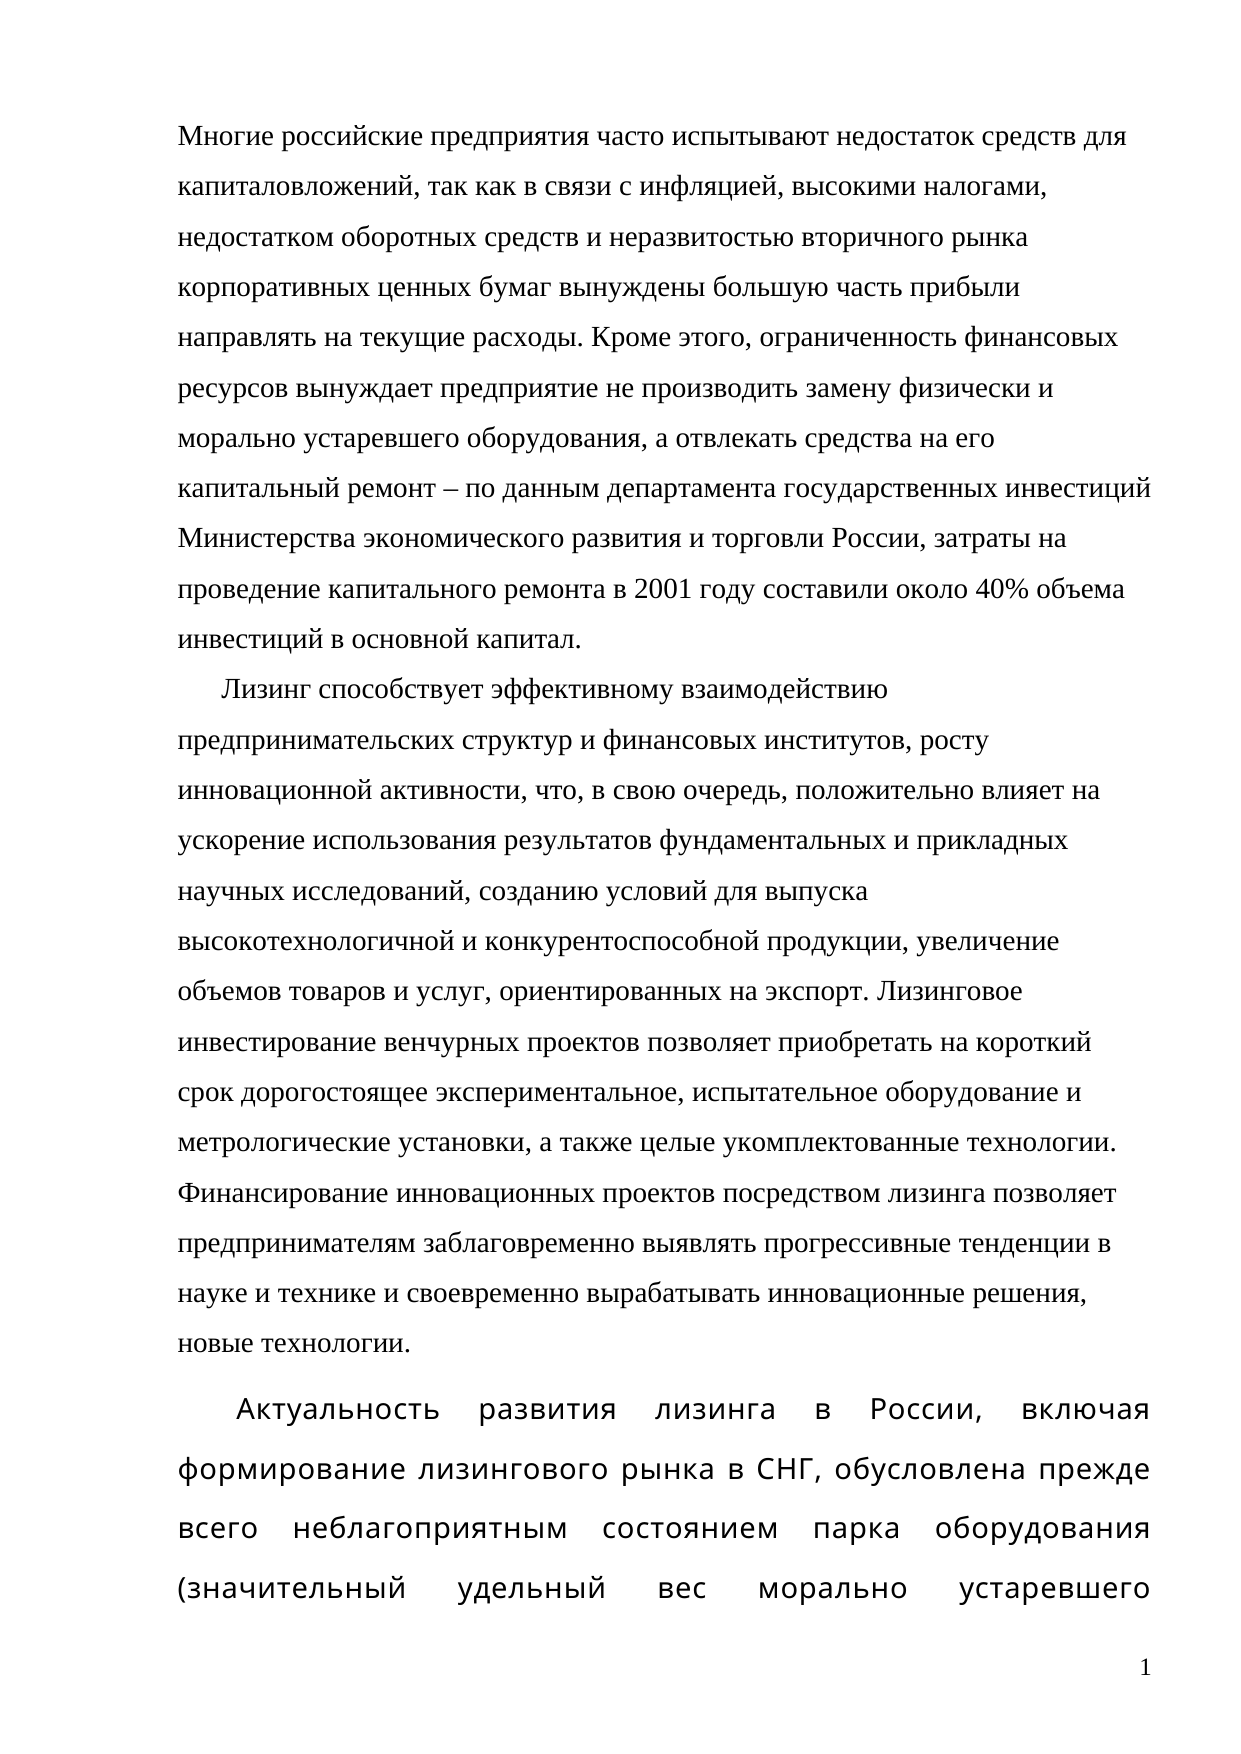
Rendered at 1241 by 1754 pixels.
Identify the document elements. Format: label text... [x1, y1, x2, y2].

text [177, 1388, 1152, 1607]
text Многие российские предприятия часто испытывают недостаток средств для капиталовложений, так как в связи с инфляцией, высокими налогами, недостатком оборотных средств и неразвитостью вторичного рынка корпоративных ценных бумаг вынуждены большую часть прибыли направлять на текущие расходы. Кроме этого, ограниченность финансовых ресурсов вынуждает предприятие не производить замену физически и морально устаревшего оборудования, а отвлекать средства на его капитальный ремонт – по данным департамента государственных инвестиций Министерства экономического развития и торговли России, затраты на проведение капитального ремонта в 2001 году составили около 40% объема инвестиций в основной капитал. [177, 118, 1152, 655]
text Лизинг способствует эффективному взаимодействию предпринимательских структур и финансовых институтов, росту инновационной активности, что, в свою очередь, положительно влияет на ускорение использования результатов фундаментальных и прикладных научных исследований, созданию условий для выпуска высокотехнологичной и конкурентоспособной продукции, увеличение объемов товаров и услуг, ориентированных на экспорт. Лизинговое инвестирование венчурных проектов позволяет приобретать на короткий срок дорогостоящее экспериментальное, испытательное оборудование и метрологические установки, а также целые укомплектованные технологии. Финансирование инновационных проектов посредством лизинга позволяет предпринимателям заблаговременно выявлять прогрессивные тенденции в науке и технике и своевременно вырабатывать инновационные решения, новые технологии. [177, 672, 1152, 1359]
